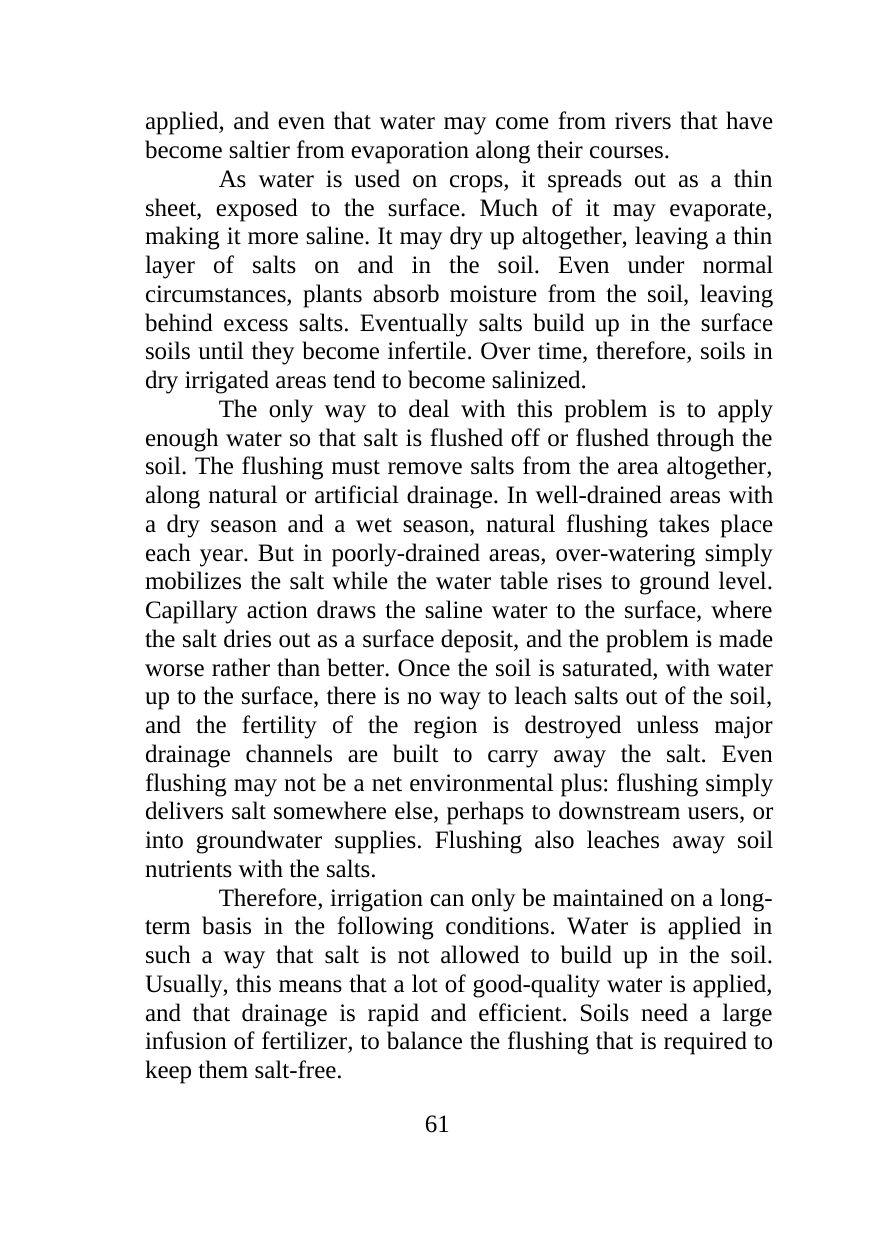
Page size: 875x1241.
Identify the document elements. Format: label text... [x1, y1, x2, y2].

text The only way to deal with this problem is to apply enough water so that salt is flushed off or flushed through the soil. The flushing must remove salts from the area altogether, along natural or artificial drainage. In well-drained areas with a dry season and a wet season, natural flushing takes place each year. But in poorly-drained areas, over-watering simply mobilizes the salt while the water table rises to ground level. Capillary action draws the saline water to the surface, where the salt dries out as a surface deposit, and the problem is made worse rather than better. Once the soil is saturated, with water up to the surface, there is no way to leach salts out of the soil, and the fertility of the region is destroyed unless major drainage channels are built to carry away the salt. Even flushing may not be a net environmental plus: flushing simply delivers salt somewhere else, perhaps to downstream users, or into groundwater supplies. Flushing also leaches away soil nutrients with the salts. [145, 394, 774, 883]
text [145, 106, 774, 164]
text Therefore, irrigation can only be maintained on a long-term basis in the following conditions. Water is applied in such a way that salt is not allowed to build up in the soil. Usually, this means that a lot of good-quality water is applied, and that drainage is rapid and efficient. Soils need a large infusion of fertilizer, to balance the flushing that is required to keep them salt-free. [145, 883, 774, 1084]
text As water is used on crops, it spreads out as a thin sheet, exposed to the surface. Much of it may evaporate, making it more saline. It may dry up altogether, leaving a thin layer of salts on and in the soil. Even under normal circumstances, plants absorb moisture from the soil, leaving behind excess salts. Eventually salts build up in the surface soils until they become infertile. Over time, therefore, soils in dry irrigated areas tend to become salinized. [145, 164, 774, 394]
